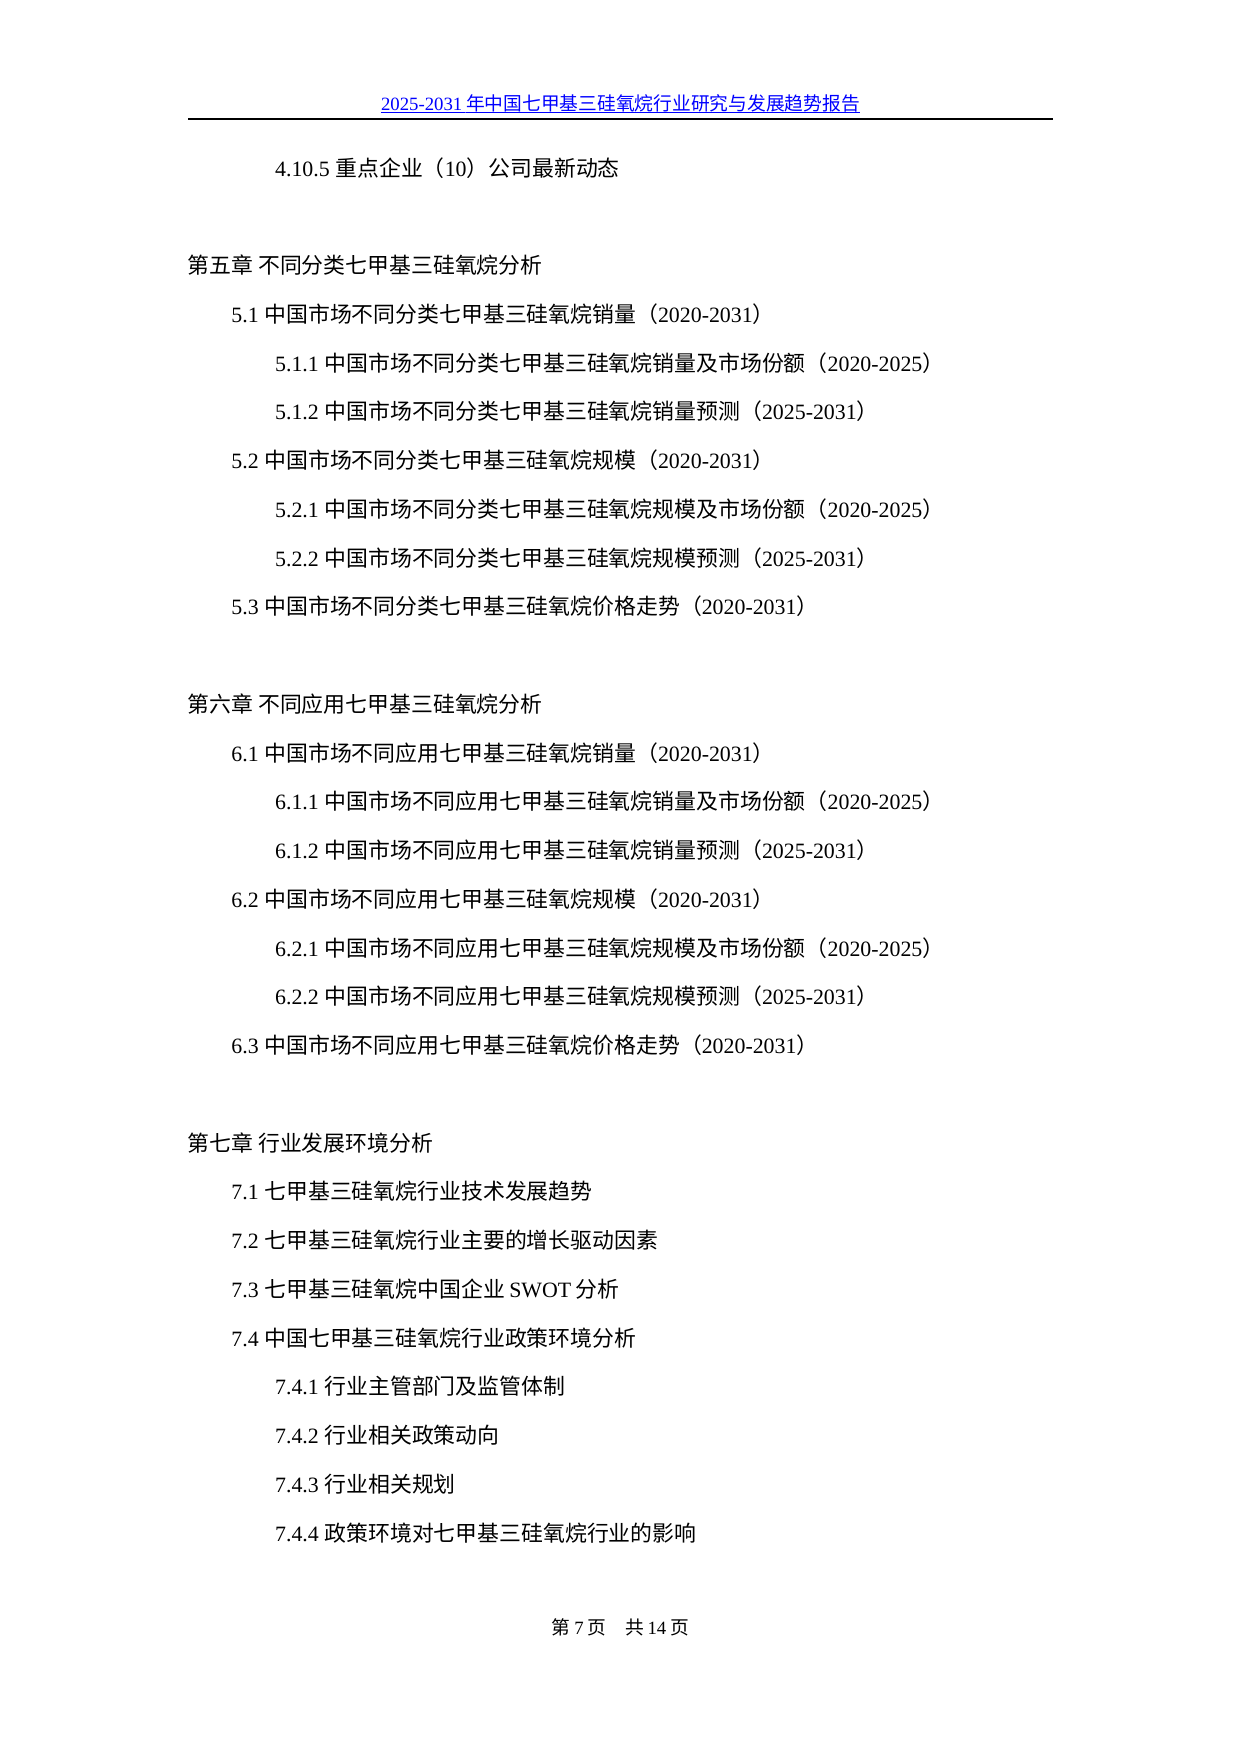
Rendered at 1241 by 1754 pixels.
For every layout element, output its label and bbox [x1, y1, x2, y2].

text [187, 150, 1053, 1548]
